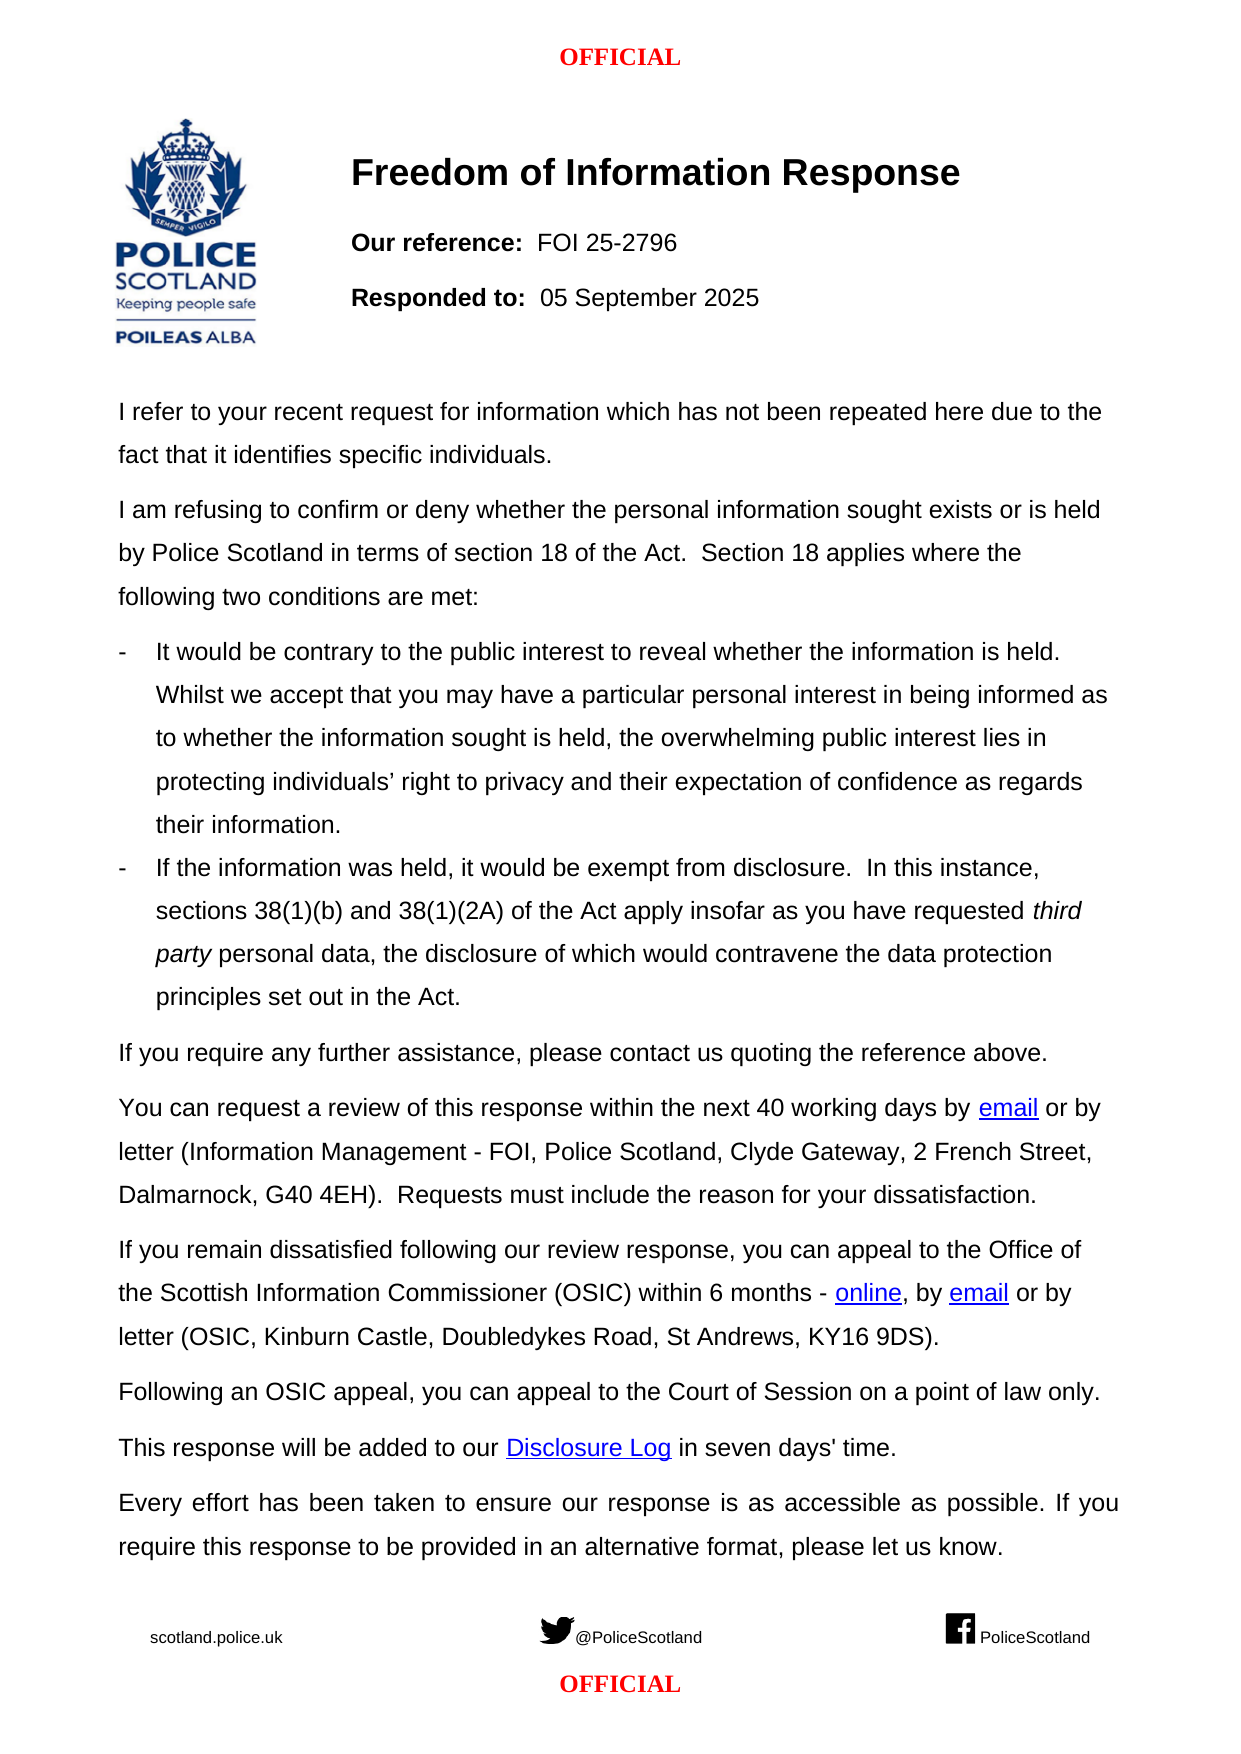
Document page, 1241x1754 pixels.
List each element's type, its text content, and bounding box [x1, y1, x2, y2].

text If you require any further assistance, please contact us quoting the reference above. [118, 1038, 1122, 1066]
text I am refusing to confirm or deny whether the personal information sought exists or is held by Police Scotland in terms of section 18 of the Act. Section 18 applies where the following two conditions are met: [118, 495, 1122, 610]
picture [538, 1617, 575, 1644]
picture [114, 118, 257, 347]
table_header [103, 118, 339, 384]
text This response will be added to our Disclosure Log in seven days' time. [118, 1433, 1122, 1461]
picture [945, 1613, 976, 1644]
list If the information was held, it would be exempt from disclosure. In this instance, sections 38(1)(b) and 38(1)(2A) of the Act apply insofar as you have requested third party personal data, the disclosure of which would contravene the data protection principles set out in the Act. [118, 853, 1122, 1011]
text Every effort has been taken to ensure our response is as accessible as possible. If you require this response to be provided in an alternative format, please let us know. [118, 1488, 1122, 1560]
text I refer to your recent request for information which has not been repeated here due to the fact that it identifies specific individuals. [118, 396, 1122, 468]
text You can request a review of this response within the next 40 working days by email or by letter (Information Management - FOI, Police Scotland, Clyde Gateway, 2 French Street, Dalmarnock, G40 4EH). Requests must include the reason for your dissatisfaction. [118, 1093, 1122, 1208]
table_header Freedom of Information Response Our reference: FOI 25-2796 Responded to: 05 September 2025 [340, 118, 1121, 384]
text If you remain dissatisfied following our review response, you can appeal to the Office of the Scottish Information Commissioner (OSIC) within 6 months - online, by email or by letter (OSIC, Kinburn Castle, Doubledykes Road, St Andrews, KY16 9DS). [118, 1235, 1122, 1350]
text Following an OSIC appeal, you can appeal to the Court of Session on a point of law only. [118, 1377, 1122, 1406]
list It would be contrary to the public interest to reveal whether the information is held. Whilst we accept that you may have a particular personal interest in being informed as to whether the information sought is held, the overwhelming public interest lies in protecting individuals’ right to privacy and their expectation of confidence as regards their information. [118, 637, 1122, 838]
